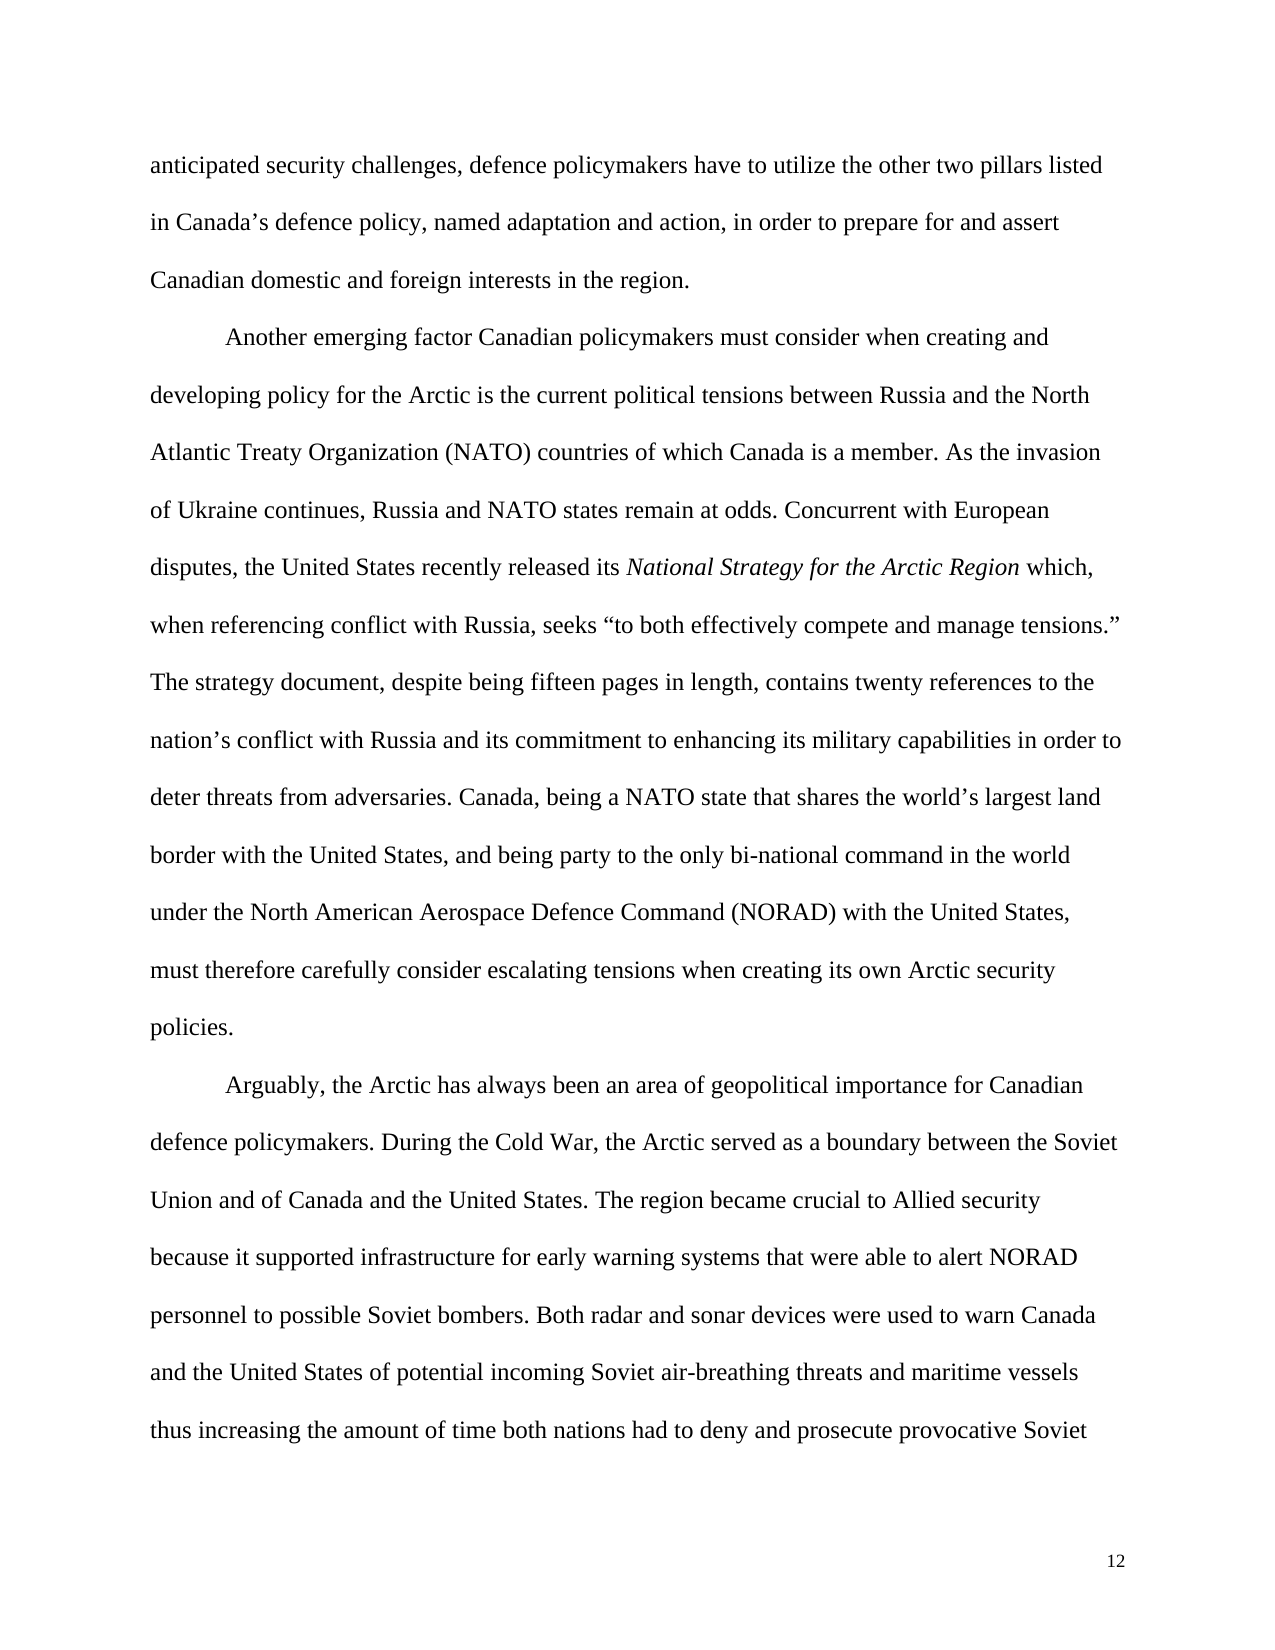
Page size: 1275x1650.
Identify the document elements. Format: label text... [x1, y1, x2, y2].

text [150, 1070, 1125, 1444]
text Another emerging factor Canadian policymakers must consider when creating and developing policy for the Arctic is the current political tensions between Russia and the North Atlantic Treaty Organization (NATO) countries of which Canada is a member. As the invasion of Ukraine continues, Russia and NATO states remain at odds. Concurrent with European disputes, the United States recently released its National Strategy for the Arctic Region which, when referencing conflict with Russia, seeks “to both effectively compete and manage tensions.” The strategy document, despite being fifteen pages in length, contains twenty references to the nation’s conflict with Russia and its commitment to enhancing its military capabilities in order to deter threats from adversaries. Canada, being a NATO state that shares the world’s largest land border with the United States, and being party to the only bi-national command in the world under the North American Aerospace Defence Command (NORAD) with the United States, must therefore carefully consider escalating tensions when creating its own Arctic security policies. [150, 322, 1125, 1041]
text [150, 150, 1125, 294]
